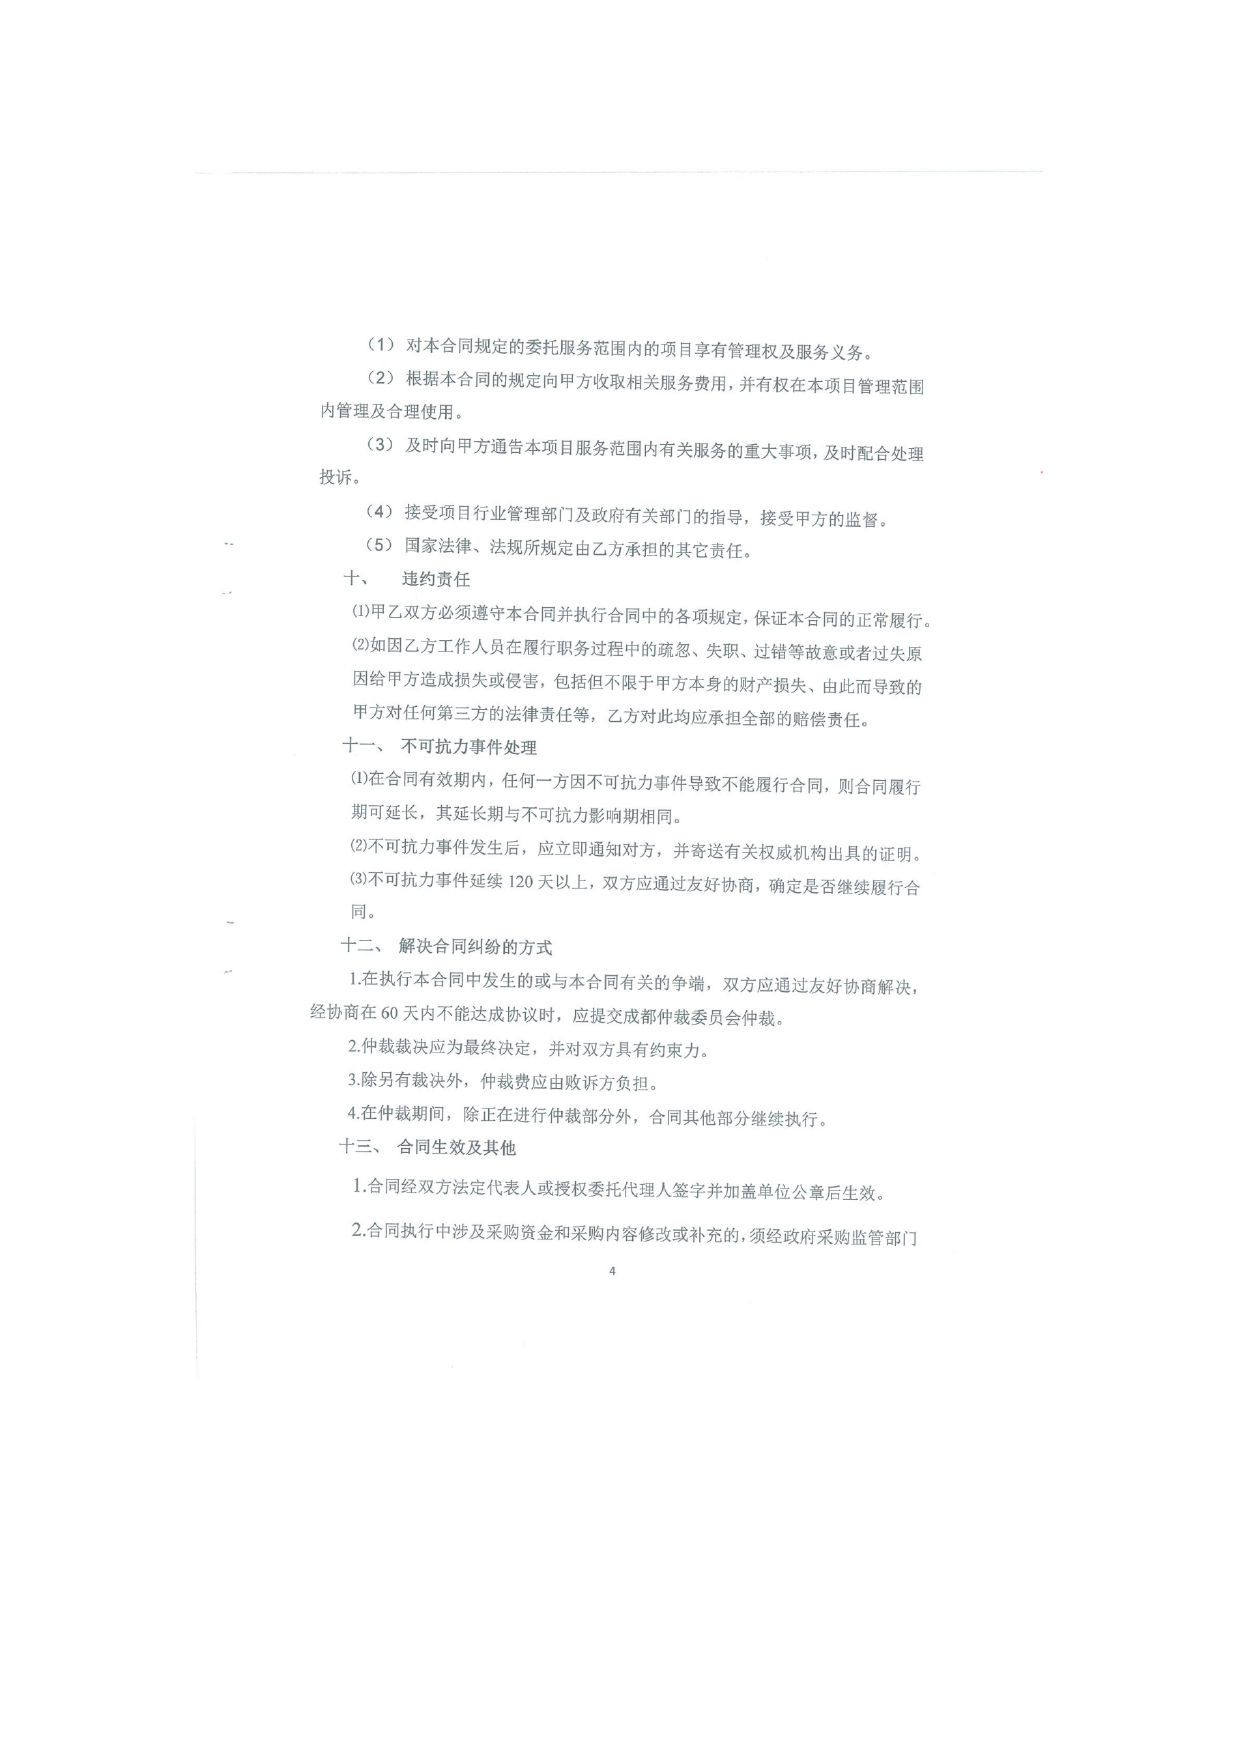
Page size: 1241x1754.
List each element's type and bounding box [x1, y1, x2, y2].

picture [187, 162, 1051, 1384]
